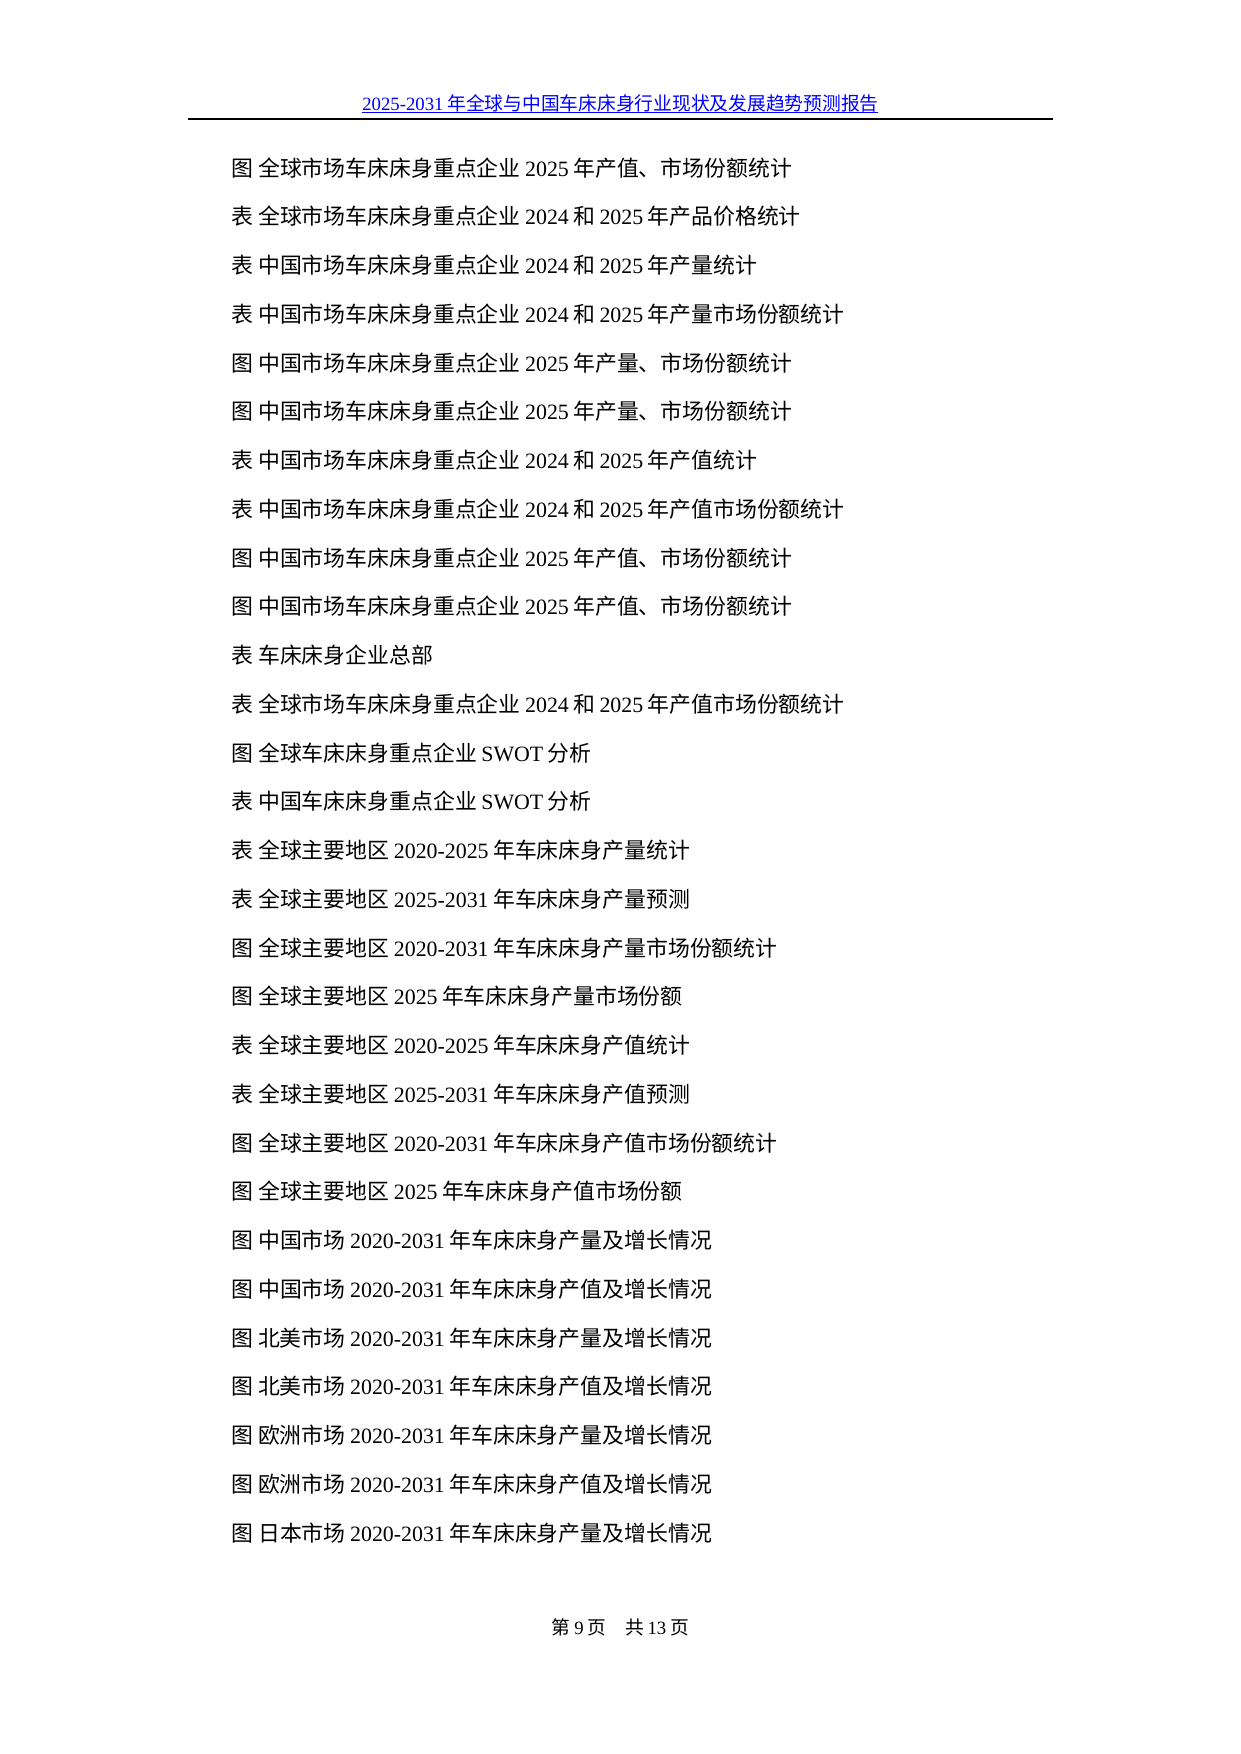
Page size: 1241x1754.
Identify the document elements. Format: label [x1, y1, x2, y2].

text [187, 150, 1053, 1548]
